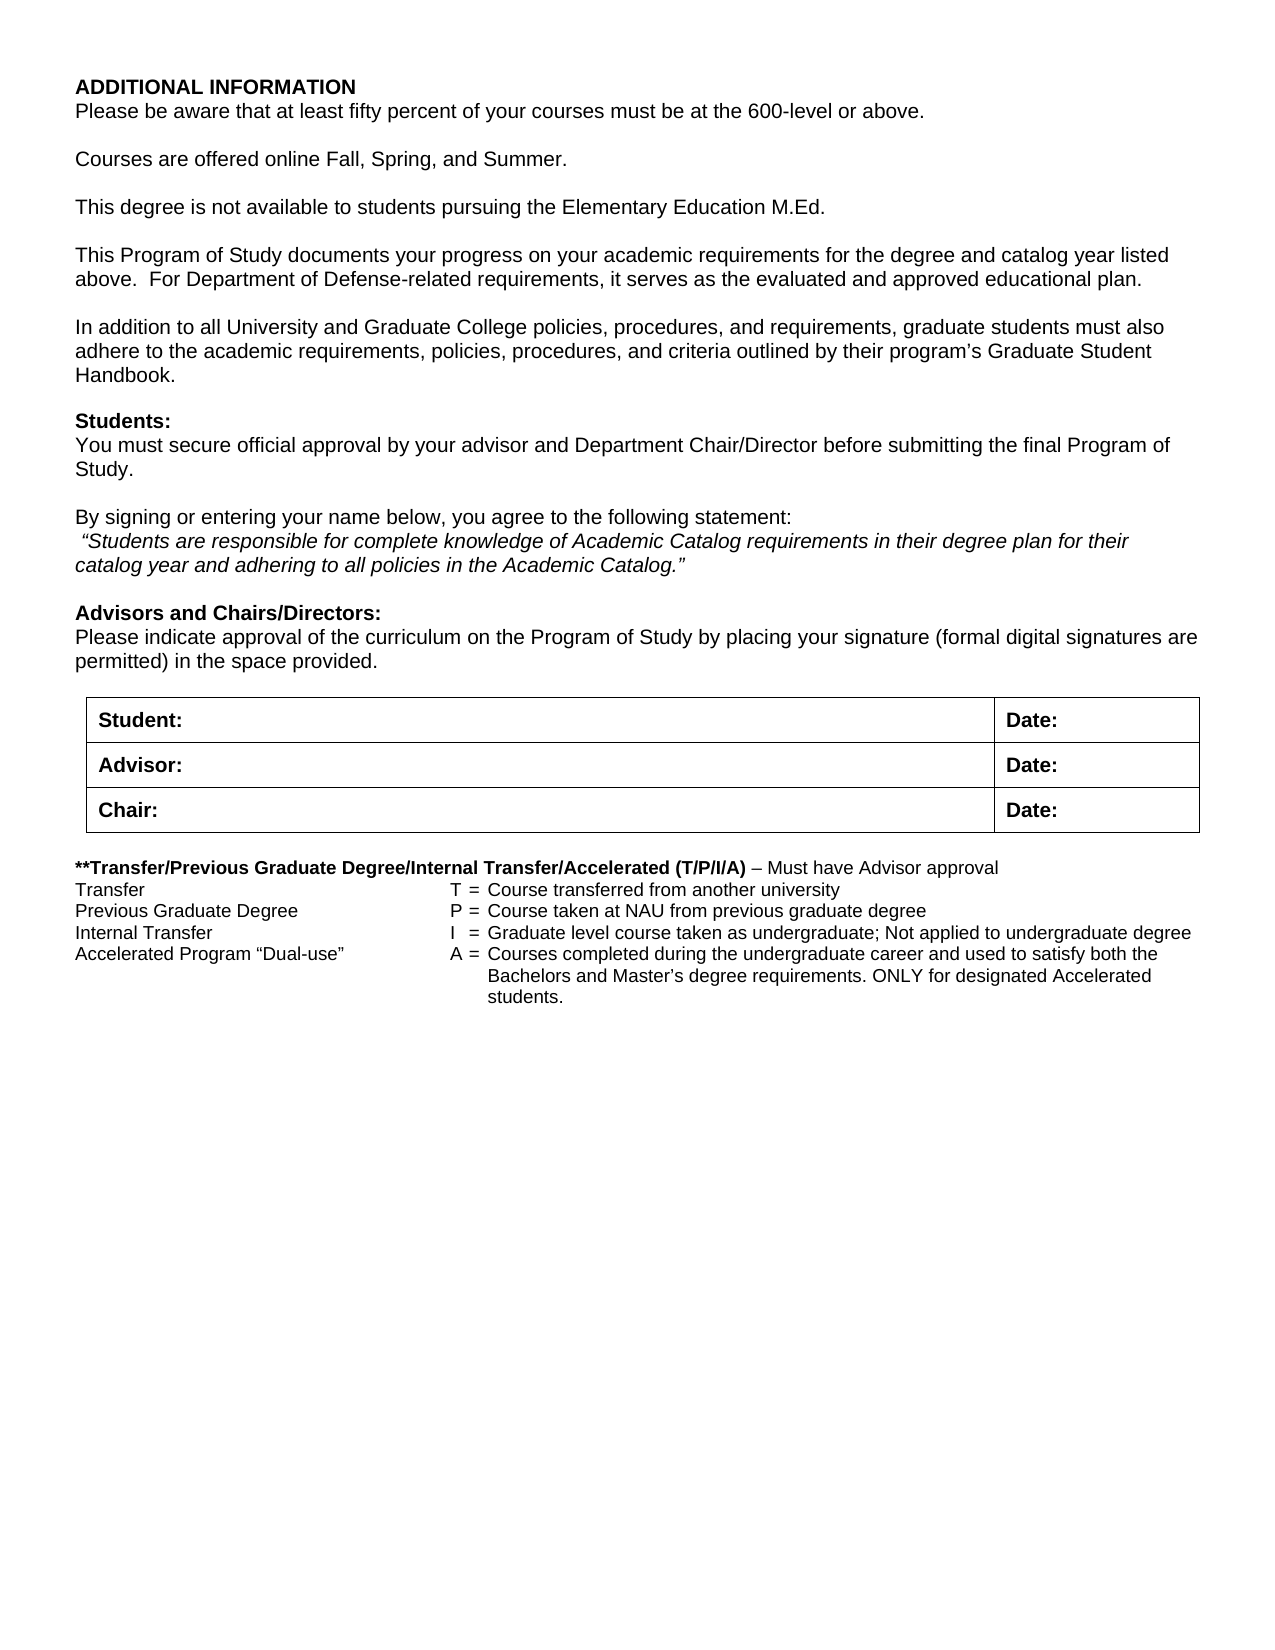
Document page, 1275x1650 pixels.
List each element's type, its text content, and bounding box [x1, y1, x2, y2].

text Additional Information [75, 75, 1200, 99]
text “Students are responsible for complete knowledge of Academic Catalog requirements in their degree plan for their catalog year and adhering to all policies in the Academic Catalog.” [75, 529, 1200, 577]
table_header Student: [87, 698, 994, 742]
table_cell Date: [995, 788, 1199, 832]
text You must secure official approval by your advisor and Department Chair/Director before submitting the final Program of Study. [75, 433, 1200, 481]
text Please be aware that at least fifty percent of your courses must be at the 600-level or above. [75, 99, 1200, 123]
table_cell Date: [995, 743, 1199, 787]
text Transfer T = Course transferred from another university [75, 878, 1200, 900]
text Accelerated Program “Dual-use” A = Courses completed during the undergraduate career and used to satisfy both the Bachelors and Master’s degree requirements. ONLY for designated Accelerated students. [75, 943, 1200, 1008]
text **Transfer/Previous Graduate Degree/Internal Transfer/Accelerated (T/P/I/A) – Must have Advisor approval [75, 857, 1200, 878]
text Please indicate approval of the curriculum on the Program of Study by placing your signature (formal digital signatures are permitted) in the space provided. [75, 625, 1200, 673]
text Internal Transfer I = Graduate level course taken as undergraduate; Not applied to undergraduate degree [75, 922, 1200, 943]
text By signing or entering your name below, you agree to the following statement: [75, 505, 1200, 529]
text Students: [75, 409, 1200, 433]
text Advisors and Chairs/Directors: [75, 601, 1200, 625]
table_cell Advisor: [87, 743, 994, 787]
text This Program of Study documents your progress on your academic requirements for the degree and catalog year listed above. For Department of Defense-related requirements, it serves as the evaluated and approved educational plan. [75, 243, 1200, 291]
table_header Date: [995, 698, 1199, 742]
text This degree is not available to students pursuing the Elementary Education M.Ed. [75, 195, 1200, 219]
text In addition to all University and Graduate College policies, procedures, and requirements, graduate students must also adhere to the academic requirements, policies, procedures, and criteria outlined by their program’s Graduate Student Handbook. [75, 314, 1200, 386]
table_cell Chair: [87, 788, 994, 832]
text Courses are offered online Fall, Spring, and Summer. [75, 147, 1200, 171]
text Previous Graduate Degree P = Course taken at NAU from previous graduate degree [75, 900, 1200, 922]
